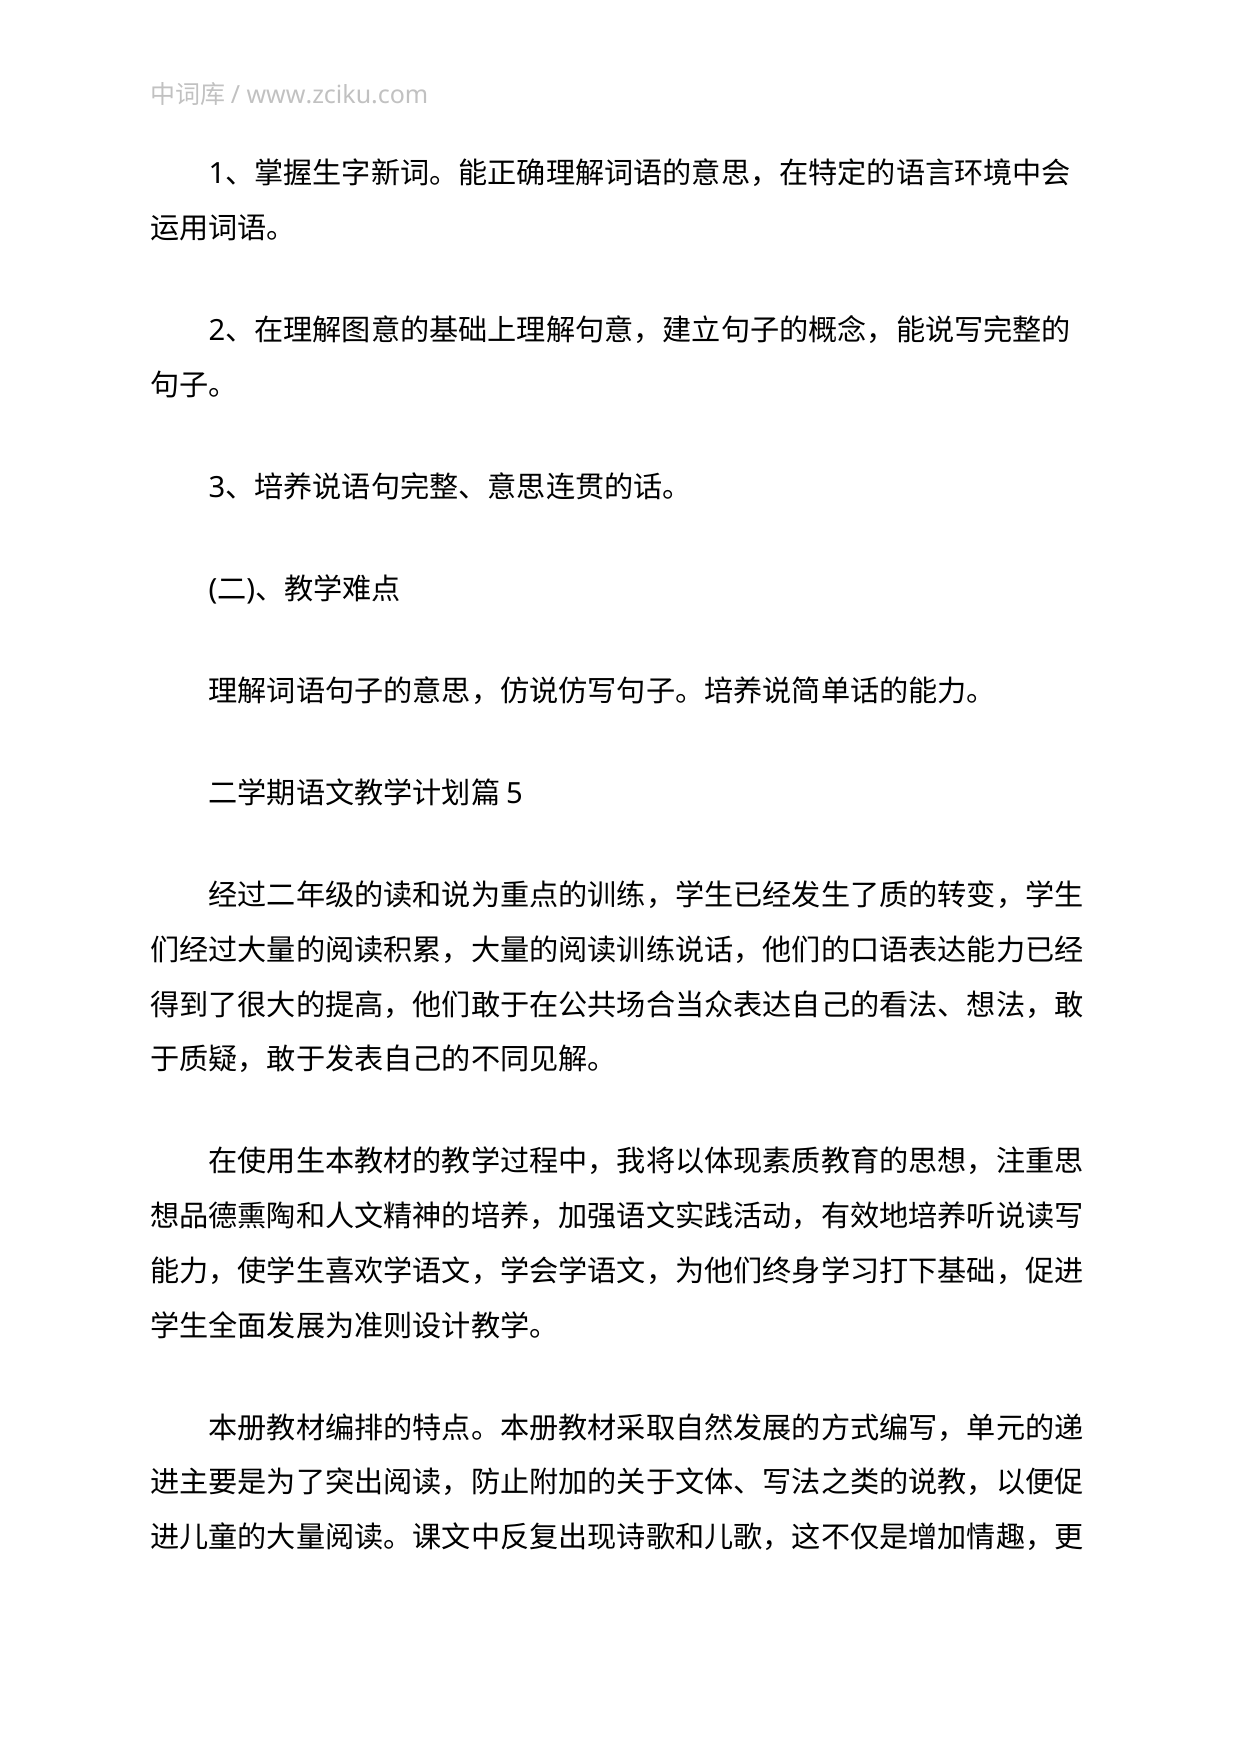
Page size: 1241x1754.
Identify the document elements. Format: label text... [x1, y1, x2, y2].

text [150, 1404, 1090, 1556]
text 1、掌握生字新词。能正确理解词语的意思，在特定的语言环境中会运用词语。 [150, 150, 1090, 247]
text 在使用生本教材的教学过程中，我将以体现素质教育的思想，注重思想品德熏陶和人文精神的培养，加强语文实践活动，有效地培养听说读写能力，使学生喜欢学语文，学会学语文，为他们终身学习打下基础，促进学生全面发展为准则设计教学。 [150, 1138, 1090, 1345]
text (二)、教学难点 [150, 566, 1090, 608]
text 2、在理解图意的基础上理解句意，建立句子的概念，能说写完整的句子。 [150, 307, 1090, 404]
text 二学期语文教学计划篇5 [150, 769, 1090, 812]
text 理解词语句子的意思，仿说仿写句子。培养说简单话的能力。 [150, 667, 1090, 710]
text 3、培养说语句完整、意思连贯的话。 [150, 463, 1090, 506]
text 经过二年级的读和说为重点的训练，学生已经发生了质的转变，学生们经过大量的阅读积累，大量的阅读训练说话，他们的口语表达能力已经得到了很大的提高，他们敢于在公共场合当众表达自己的看法、想法，敢于质疑，敢于发表自己的不同见解。 [150, 871, 1090, 1078]
